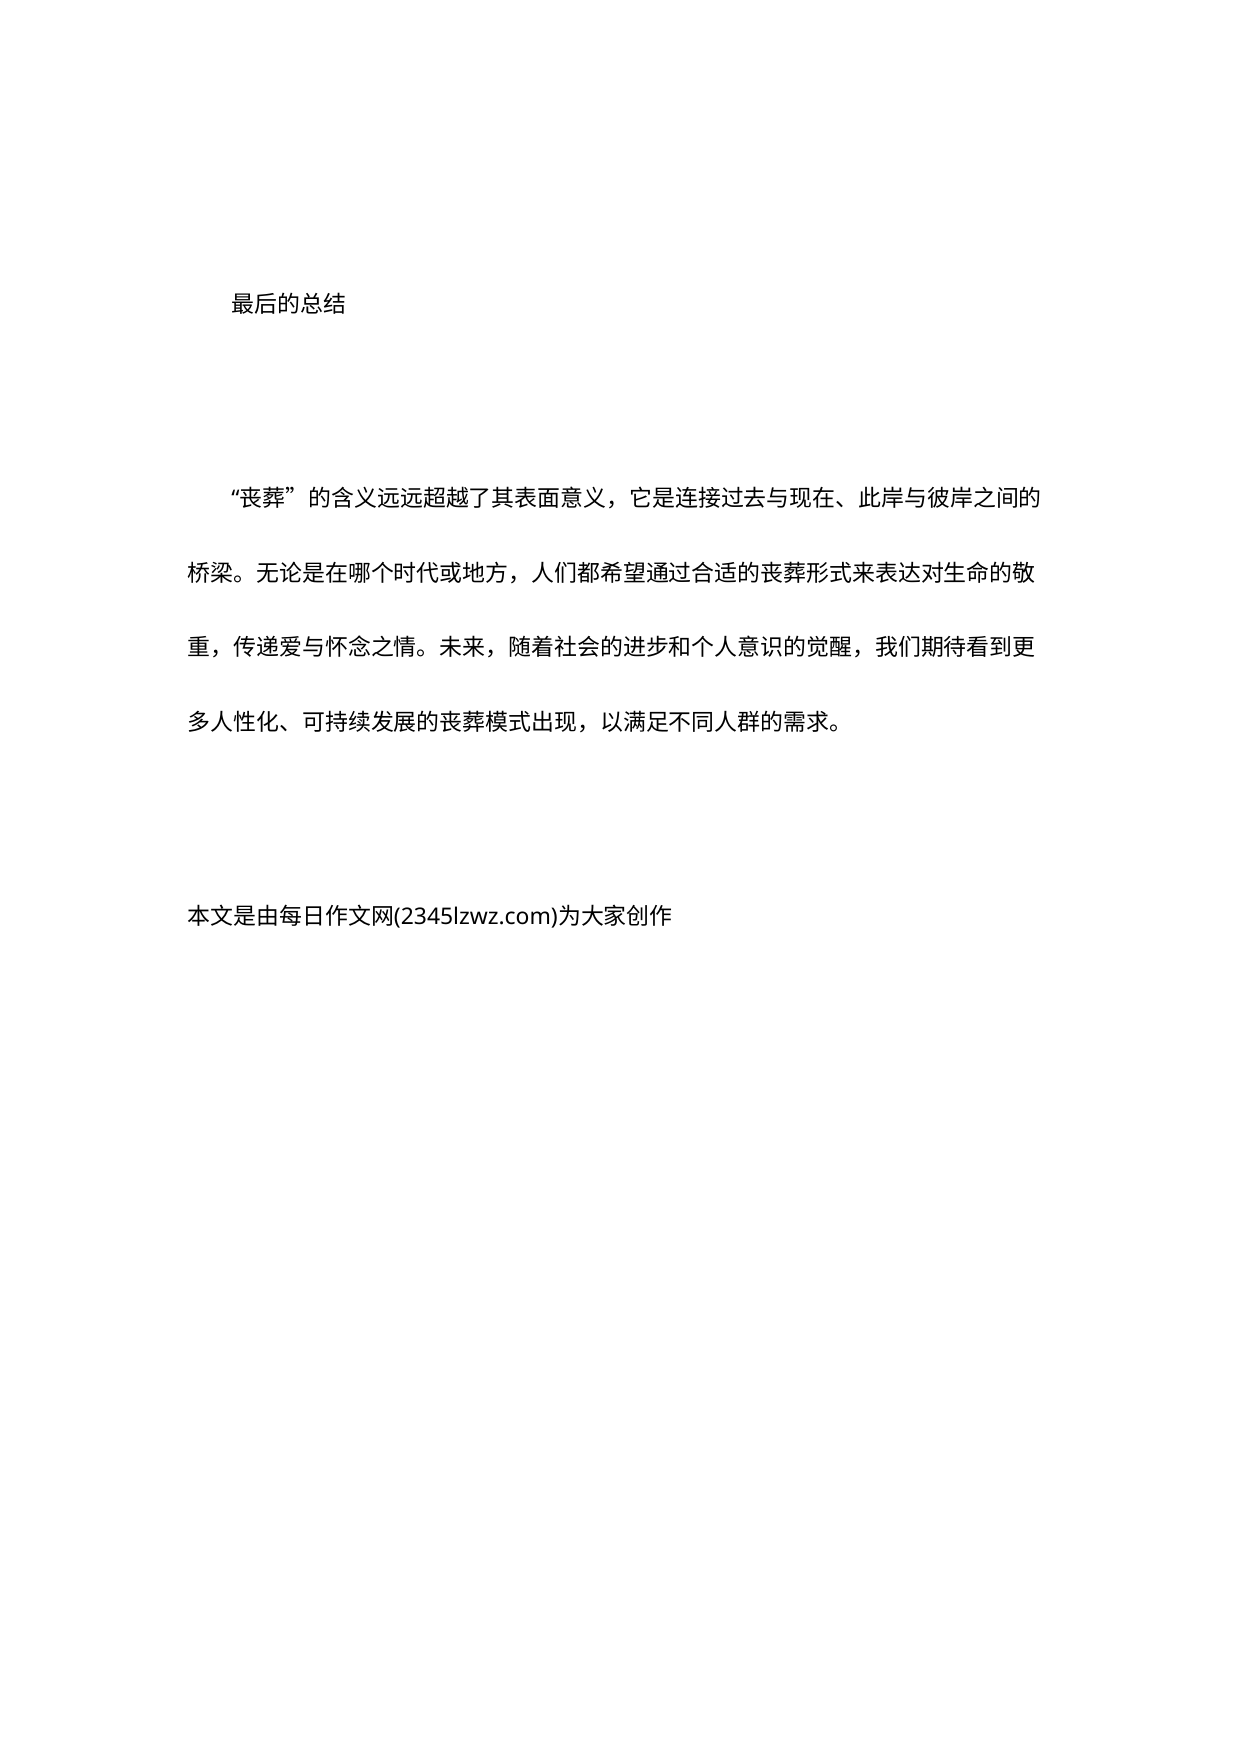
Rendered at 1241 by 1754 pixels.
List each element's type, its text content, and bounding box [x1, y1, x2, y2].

text 最后的总结 [187, 270, 1053, 335]
text 本文是由每日作文网(2345lzwz.com)为大家创作 [187, 882, 1053, 947]
text “丧葬”的含义远远超越了其表面意义，它是连接过去与现在、此岸与彼岸之间的桥梁。无论是在哪个时代或地方，人们都希望通过合适的丧葬形式来表达对生命的敬重，传递爱与怀念之情。未来，随着社会的进步和个人意识的觉醒，我们期待看到更多人性化、可持续发展的丧葬模式出现，以满足不同人群的需求。 [187, 464, 1053, 753]
